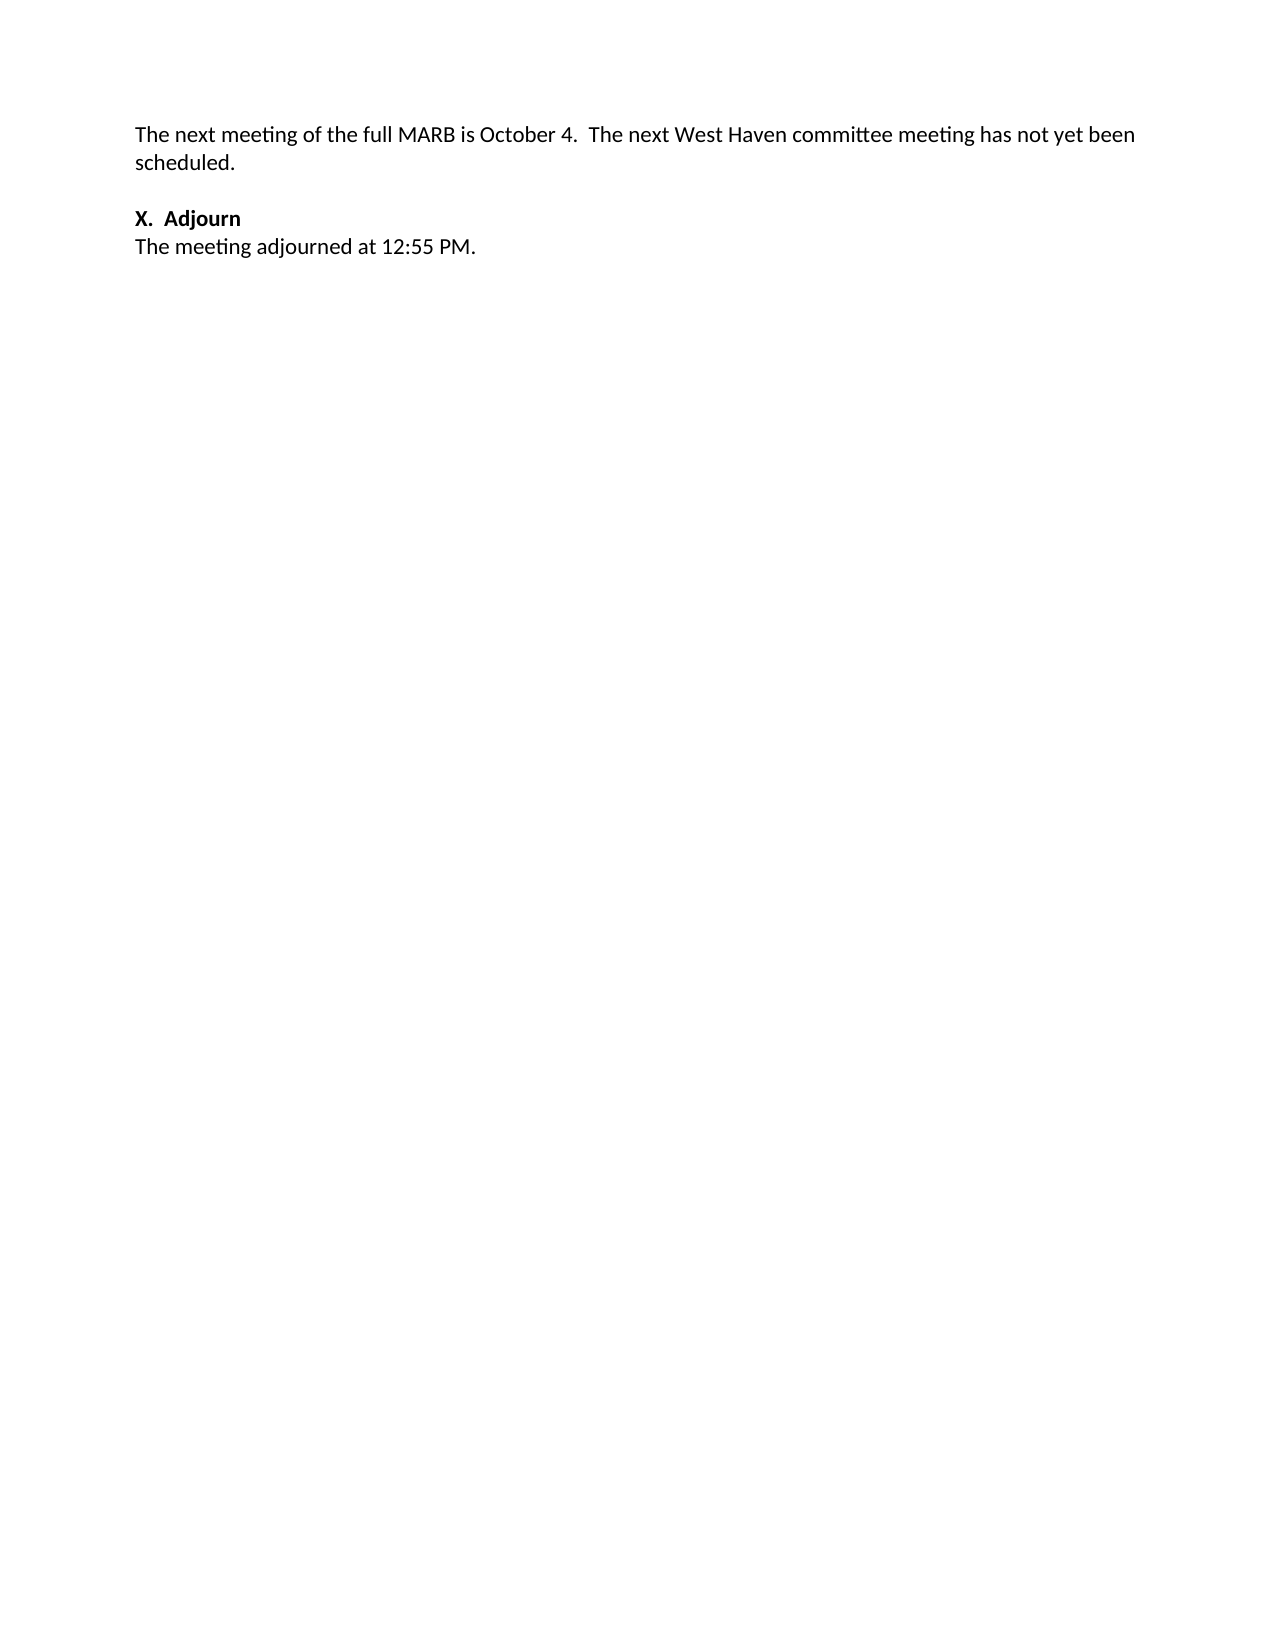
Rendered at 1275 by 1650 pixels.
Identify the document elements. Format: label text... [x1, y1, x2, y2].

text The next meeting of the full MARB is October 4. The next West Haven committee meeting has not yet been scheduled. [135, 120, 1140, 176]
text The meeting adjourned at 12:55 PM. [135, 232, 1140, 260]
text X. Adjourn [135, 204, 1140, 232]
